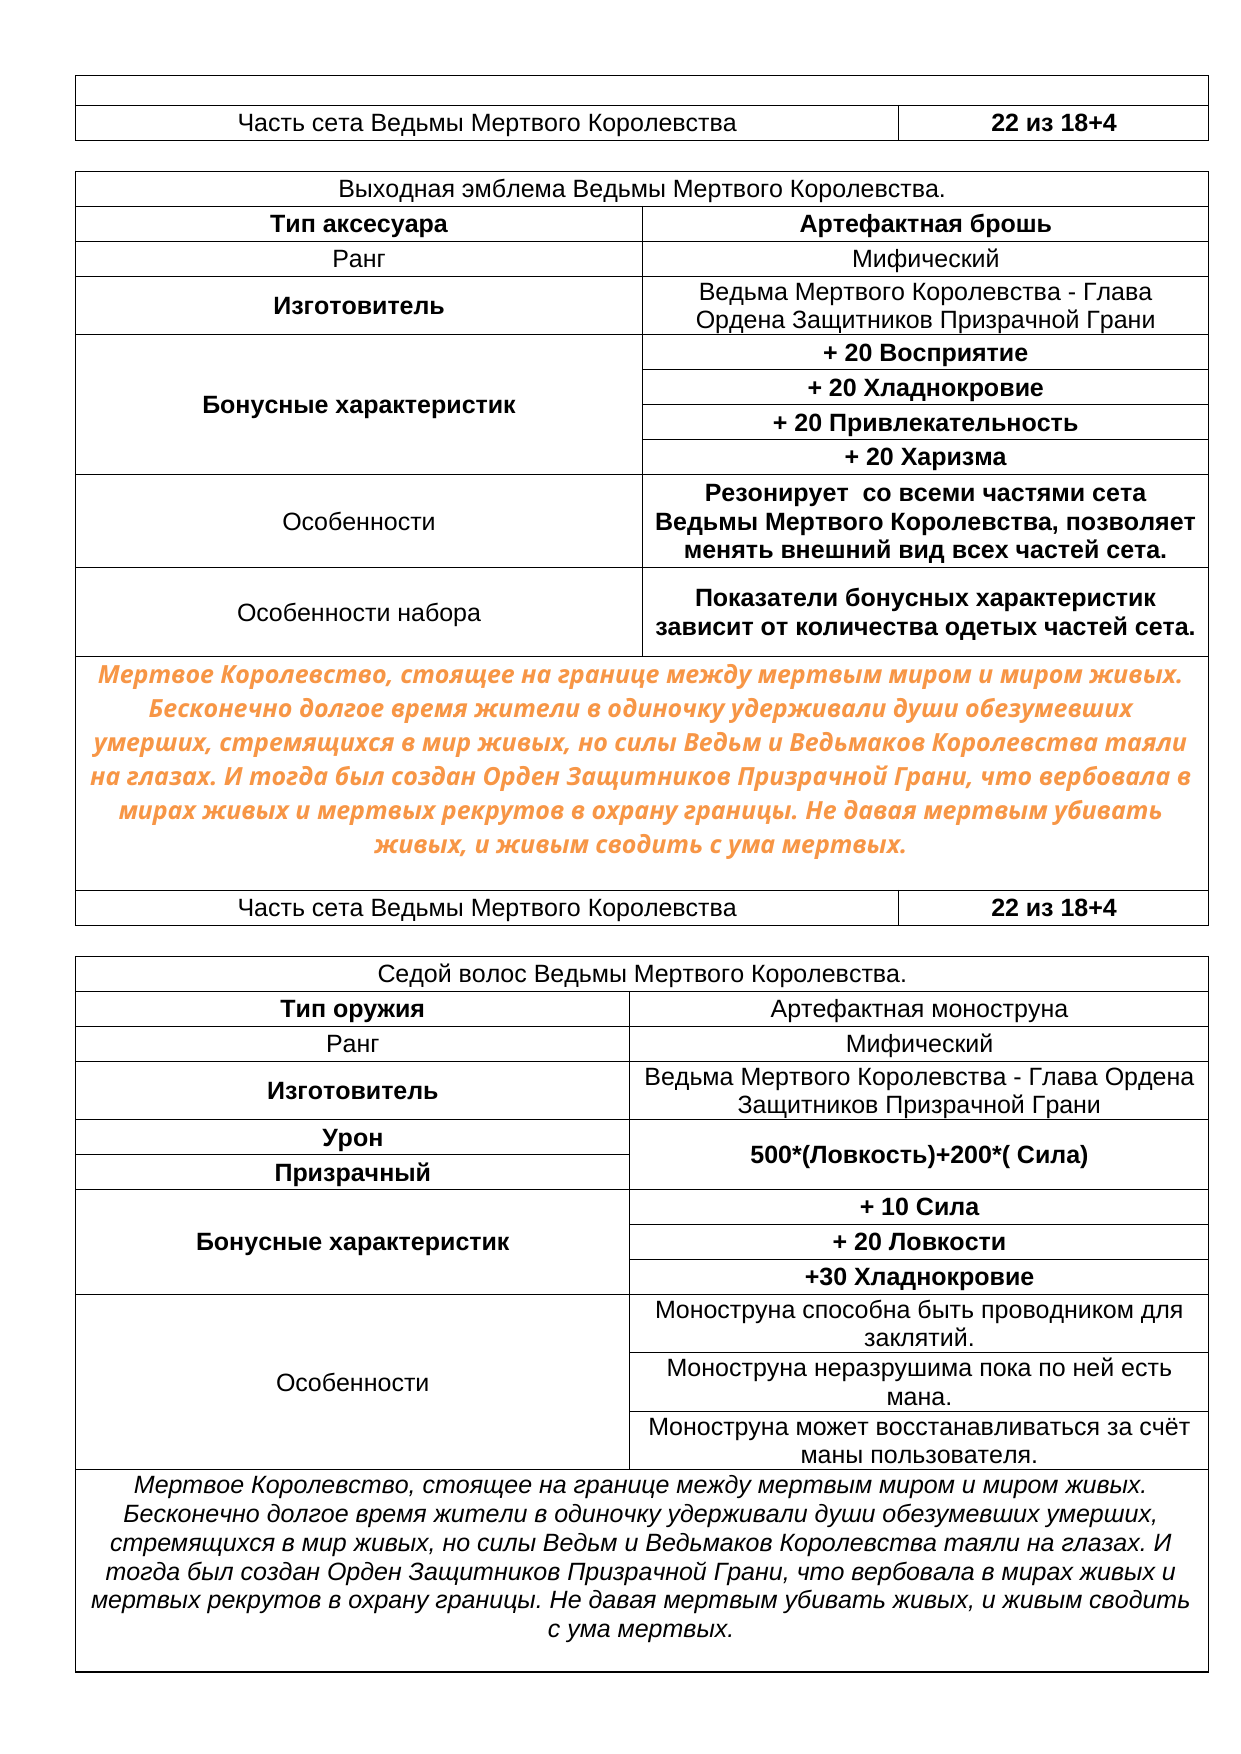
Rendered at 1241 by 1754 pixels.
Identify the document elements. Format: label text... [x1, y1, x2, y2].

table_cell 22 из 18+4 [899, 106, 1208, 140]
table_cell Особенности [76, 475, 642, 567]
table_cell 22 из 18+4 [899, 891, 1208, 924]
table_cell Ведьма Мертвого Королевства - Глава Ордена Защитников Призрачной Грани [630, 1062, 1208, 1119]
table_cell Мифический [643, 242, 1208, 276]
table_cell Часть сета Ведьмы Мертвого Королевства [76, 891, 898, 924]
table_cell Урон [76, 1120, 629, 1154]
table_cell Моноструна может восстанавливаться за счёт маны пользователя. [630, 1412, 1208, 1469]
table_cell Артефактная моноструна [630, 992, 1208, 1026]
table_cell + 20 Харизма [643, 440, 1208, 474]
table_cell Ведьма Мертвого Королевства - Глава Ордена Защитников Призрачной Грани [643, 277, 1208, 334]
table_cell Изготовитель [76, 1062, 629, 1119]
table_cell + 20 Восприятие [643, 335, 1208, 369]
table_cell Часть сета Ведьмы Мертвого Королевства [76, 106, 898, 140]
table_cell Бонусные характеристик [76, 1190, 629, 1293]
table_cell + 20 Ловкости [630, 1225, 1208, 1259]
table_cell Моноструна неразрушима пока по ней есть мана. [630, 1353, 1208, 1411]
table_cell Особенности набора [76, 568, 642, 656]
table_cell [76, 76, 1208, 105]
table_cell Артефактная брошь [643, 207, 1208, 241]
table_cell Ранг [76, 242, 642, 276]
table_cell Изготовитель [76, 277, 642, 334]
table_cell Тип аксесуара [76, 207, 642, 241]
table_cell +30 Хладнокровие [630, 1260, 1208, 1293]
table_cell Показатели бонусных характеристик зависит от количества одетых частей сета. [643, 568, 1208, 656]
table_cell Резонирует со всеми частями сета Ведьмы Мертвого Королевства, позволяет менять внешний вид всех частей сета. [643, 475, 1208, 567]
table_cell + 20 Привлекательность [643, 405, 1208, 439]
table_cell Особенности [76, 1295, 629, 1469]
table_cell Ранг [76, 1027, 629, 1061]
table_cell Бонусные характеристик [76, 335, 642, 474]
table_cell + 20 Хладнокровие [643, 370, 1208, 404]
table_cell Тип оружия [76, 992, 629, 1026]
table_cell 500*(Ловкость)+200*( Сила) [630, 1120, 1208, 1189]
table_cell Мифический [630, 1027, 1208, 1061]
table_header Выходная эмблема Ведьмы Мертвого Королевства. [76, 172, 1208, 206]
table_cell + 10 Сила [630, 1190, 1208, 1224]
table_cell Моноструна способна быть проводником для заклятий. [630, 1295, 1208, 1352]
table_cell Призрачный [76, 1155, 629, 1189]
table_header Седой волос Ведьмы Мертвого Королевства. [76, 957, 1208, 991]
